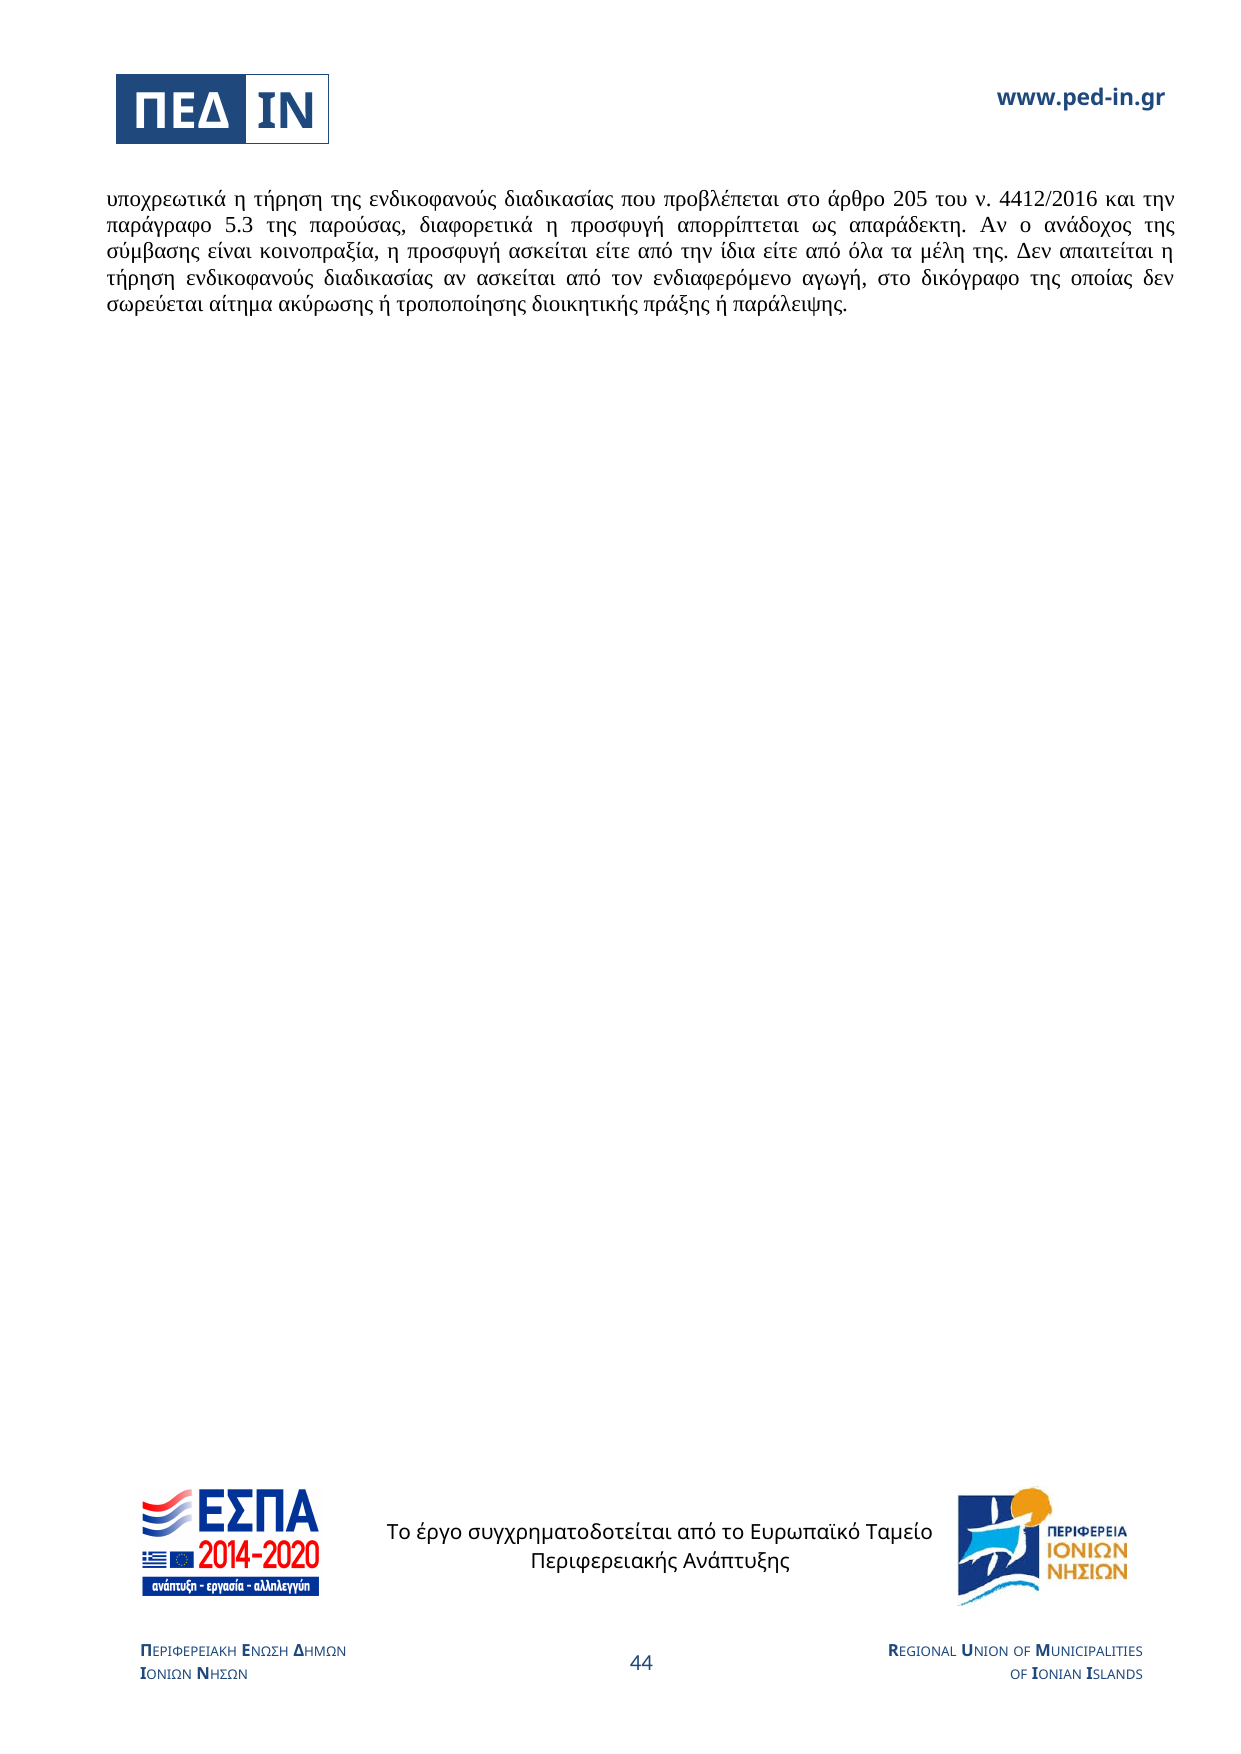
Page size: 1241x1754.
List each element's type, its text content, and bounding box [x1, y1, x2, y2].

picture [957, 1486, 1127, 1606]
picture [137, 1486, 324, 1599]
